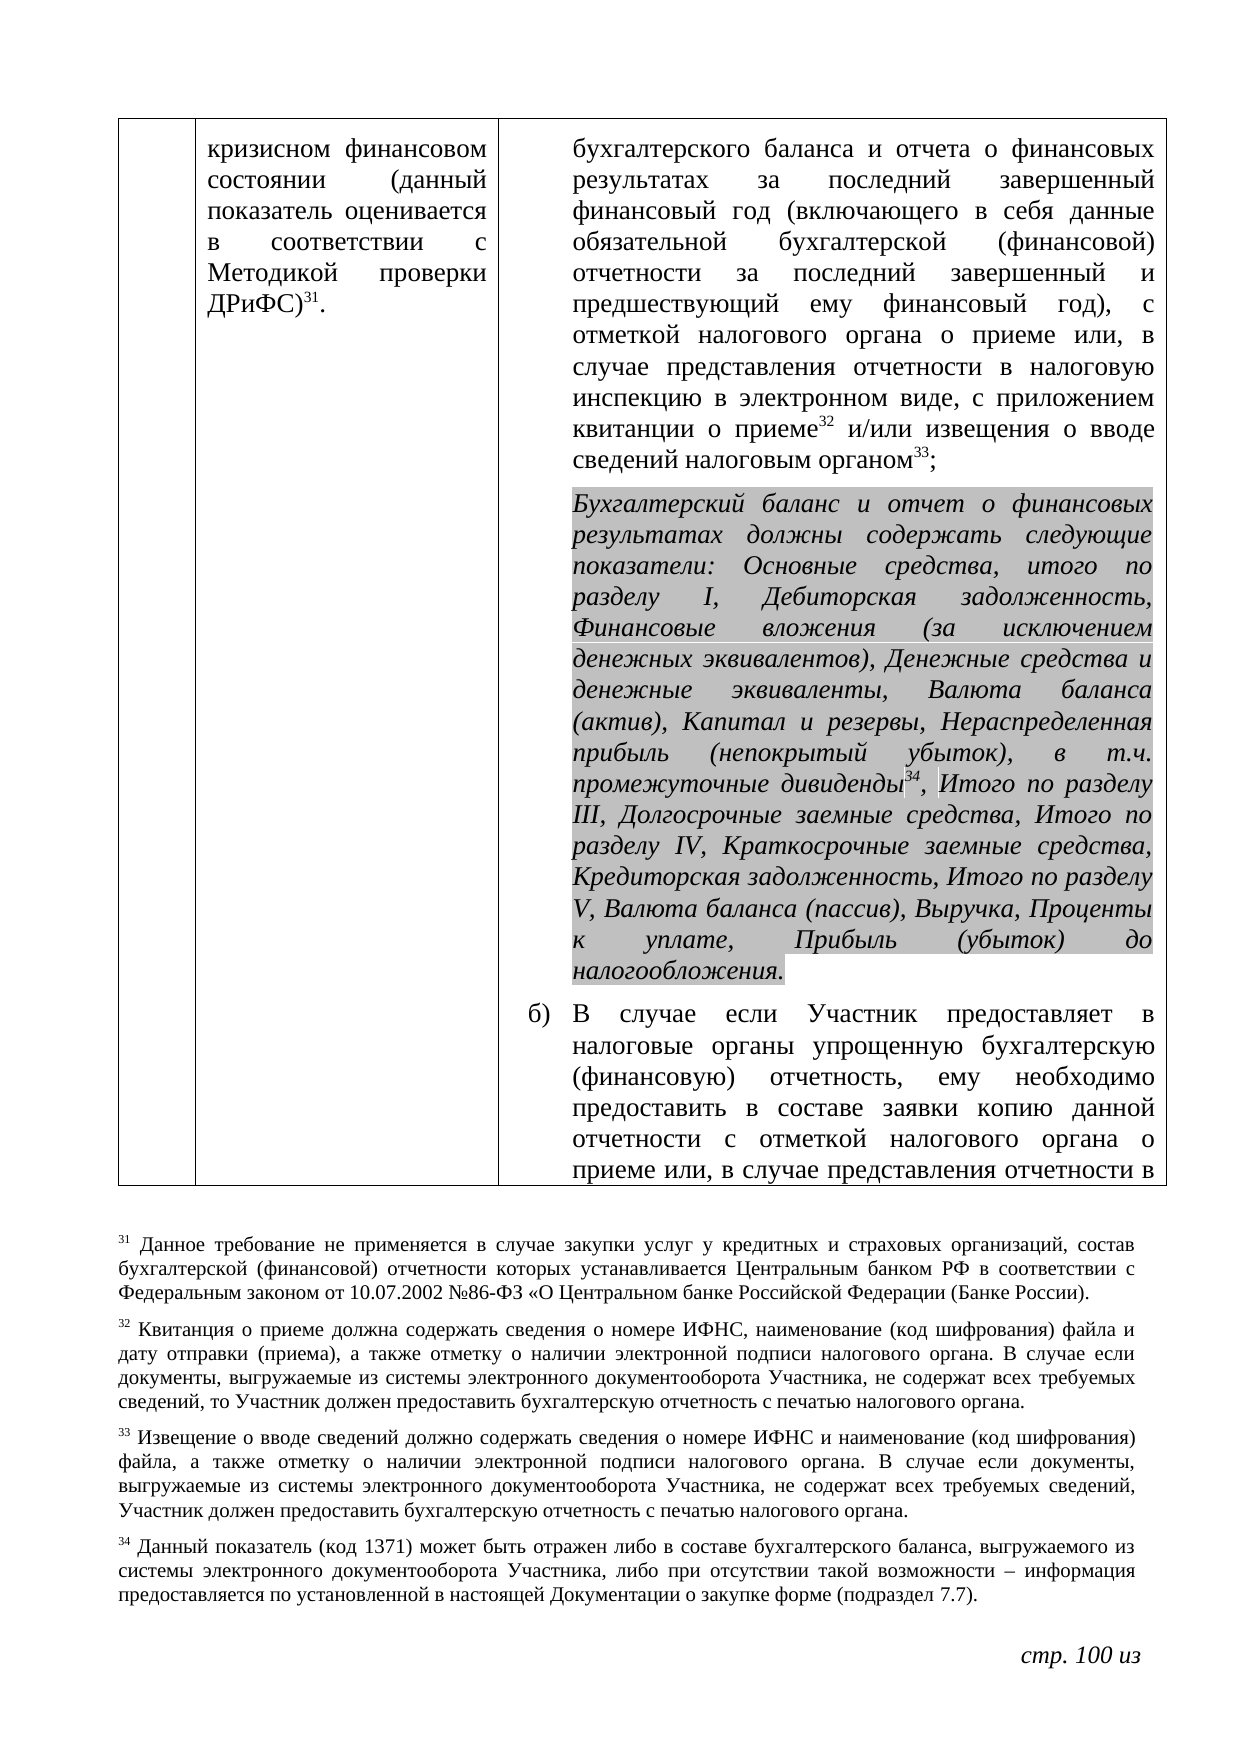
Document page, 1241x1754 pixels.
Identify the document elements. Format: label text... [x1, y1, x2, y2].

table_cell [196, 119, 498, 1184]
table_cell [119, 119, 195, 1184]
